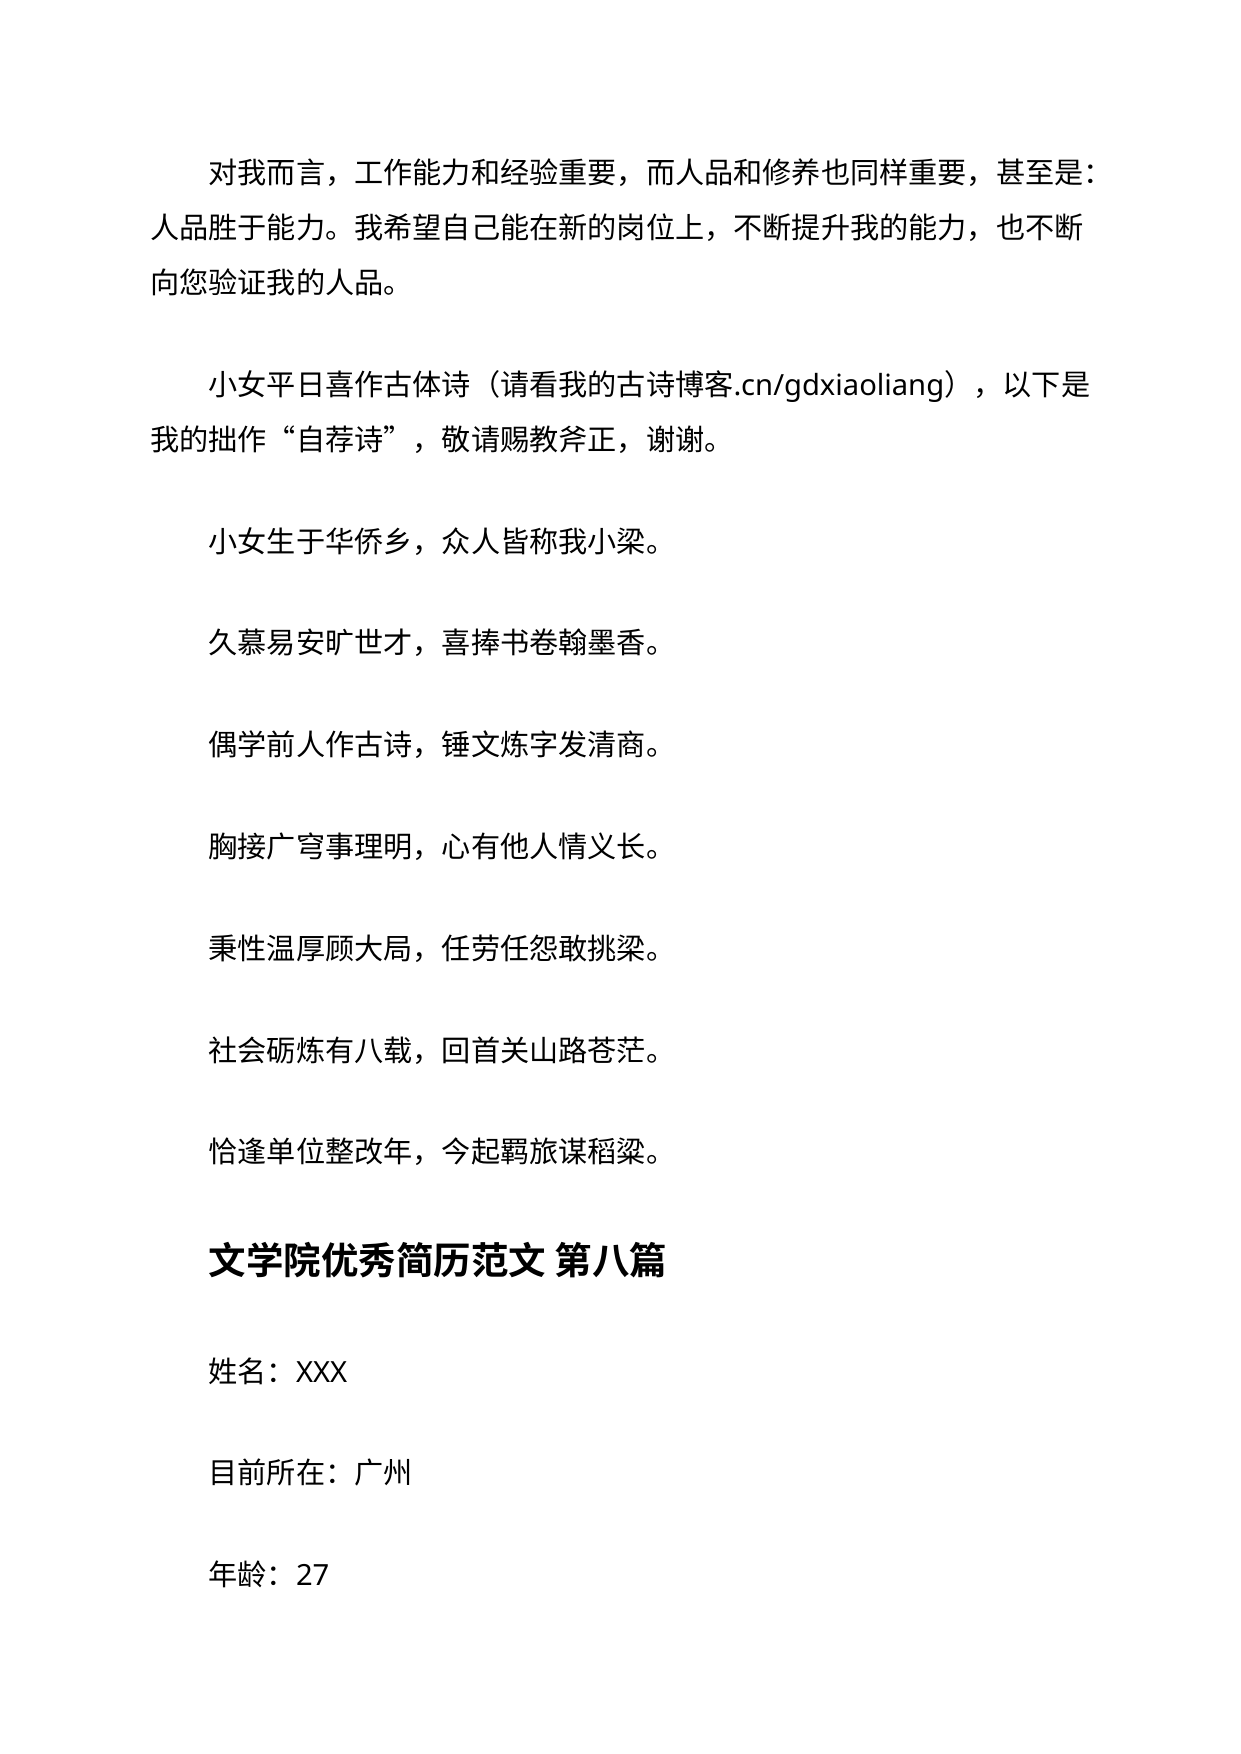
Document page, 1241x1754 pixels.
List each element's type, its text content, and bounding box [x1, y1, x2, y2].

text 小女平日喜作古体诗（请看我的古诗博客.cn/gdxiaoliang），以下是我的拙作“自荐诗”，敬请赐教斧正，谢谢。 [150, 362, 1090, 459]
text 姓名：XXX [150, 1348, 1090, 1391]
text 久慕易安旷世才，喜捧书卷翰墨香。 [150, 620, 1090, 662]
text 文学院优秀简历范文 第八篇 [150, 1231, 1090, 1285]
text 社会砺炼有八载，回首关山路苍茫。 [150, 1027, 1090, 1069]
text 目前所在：广州 [150, 1450, 1090, 1492]
text 秉性温厚顾大局，任劳任怨敢挑梁。 [150, 925, 1090, 968]
text 年龄：27 [150, 1552, 1090, 1594]
text 小女生于华侨乡，众人皆称我小梁。 [150, 518, 1090, 561]
text 对我而言，工作能力和经验重要，而人品和修养也同样重要，甚至是：人品胜于能力。我希望自己能在新的岗位上，不断提升我的能力，也不断向您验证我的人品。 [150, 150, 1090, 302]
text 胸接广穹事理明，心有他人情义长。 [150, 824, 1090, 866]
text 恰逢单位整改年，今起羁旅谋稻粱。 [150, 1129, 1090, 1171]
text 偶学前人作古诗，锤文炼字发清商。 [150, 722, 1090, 764]
